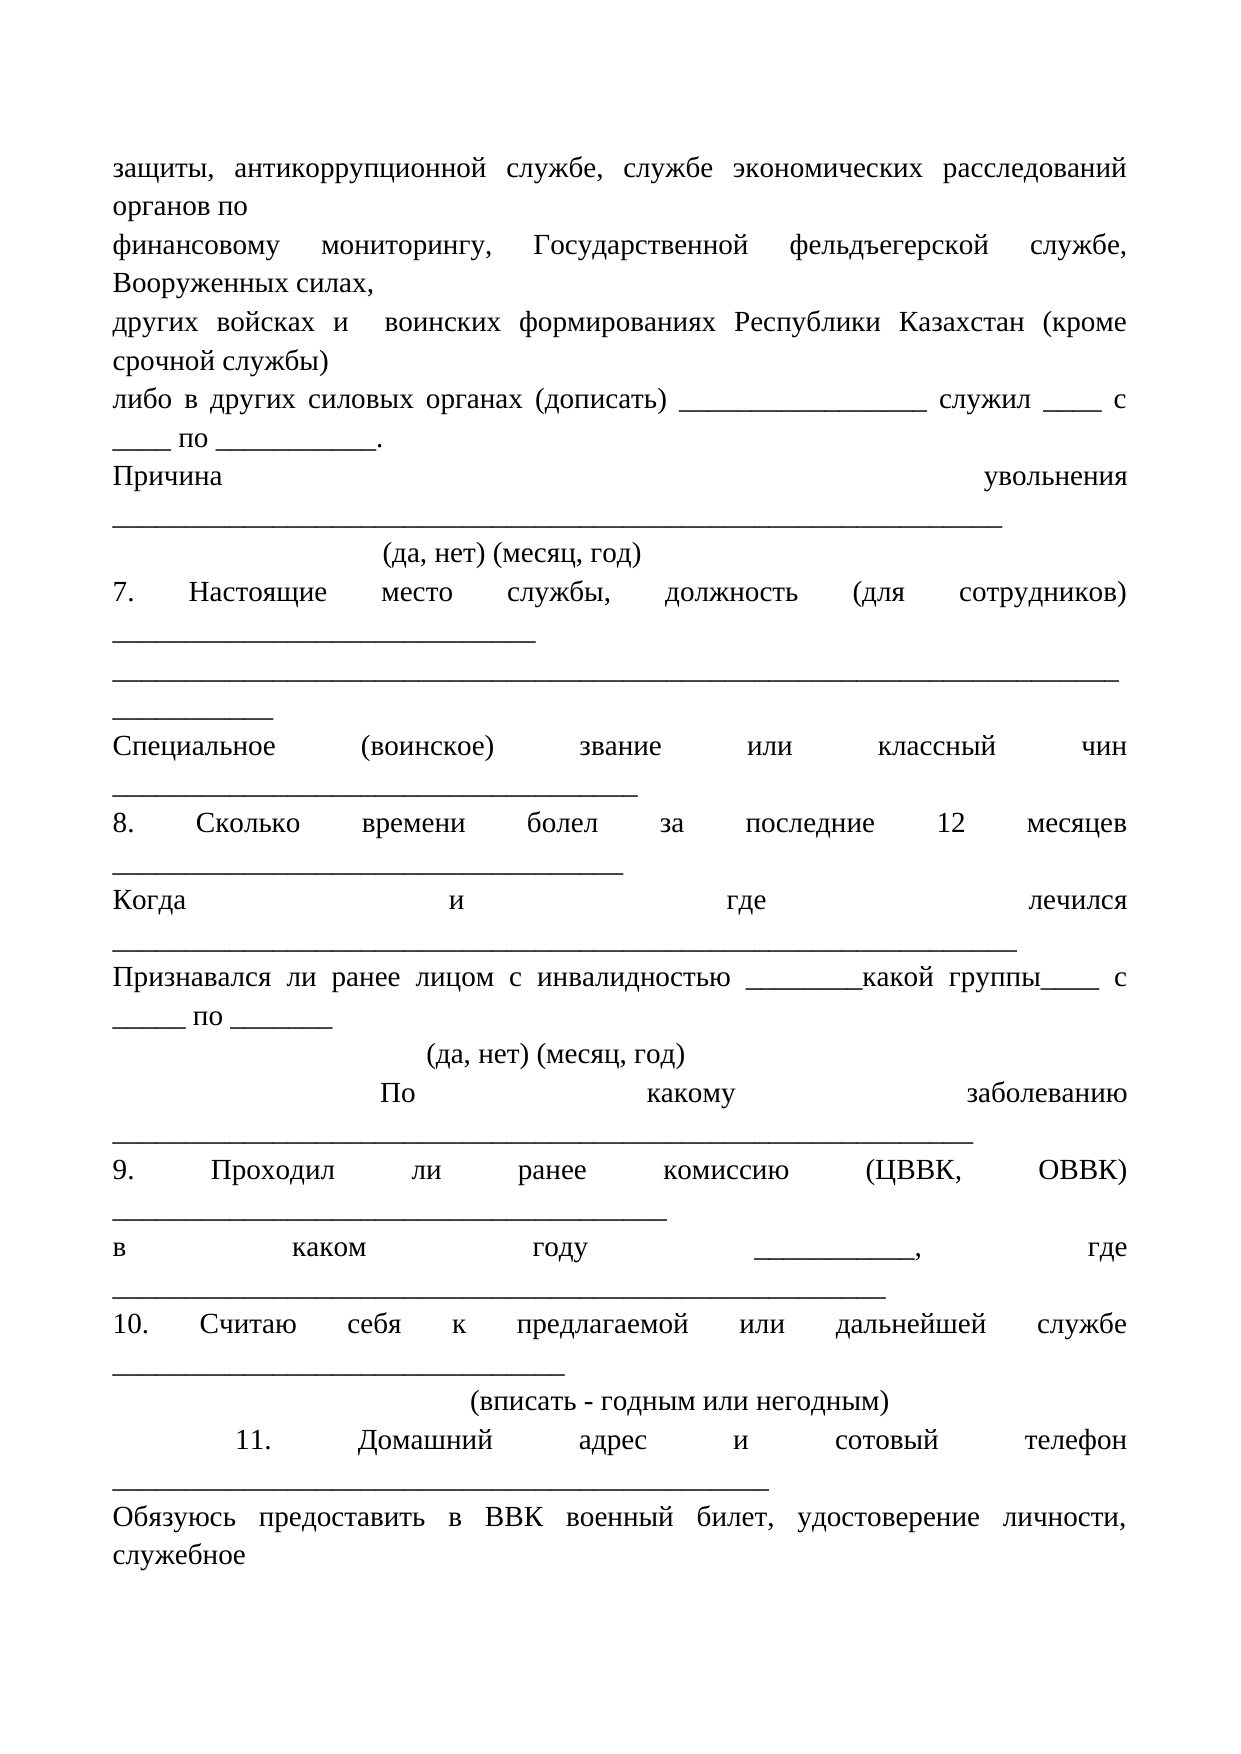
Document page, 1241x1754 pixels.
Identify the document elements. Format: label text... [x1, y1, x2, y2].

text 7. Настоящие место службы, должность (для сотрудников) _____________________________ [112, 574, 1128, 646]
text Обязуюсь предоставить в ВВК военный билет, удостоверение личности, служебное [112, 1499, 1128, 1571]
text либо в других силовых органах (дописать) _________________ служил ____ с ____ по ___________. [112, 381, 1128, 453]
text Когда и где лечился ______________________________________________________________ [112, 882, 1128, 954]
text других войсках и воинских формированиях Республики Казахстан (кроме срочной службы) [112, 304, 1128, 376]
text (да, нет) (месяц, год) [112, 1036, 1128, 1070]
text защиты, антикоррупционной службе, службе экономических расследований органов по [112, 150, 1128, 222]
text По какому заболеванию ___________________________________________________________ [112, 1075, 1128, 1147]
text 10. Считаю себя к предлагаемой или дальнейшей службе _______________________________ [112, 1306, 1128, 1378]
text 11. Домашний адрес и сотовый телефон _____________________________________________ [112, 1422, 1128, 1494]
text ________________________________________________________________________________ [112, 651, 1128, 723]
text 8. Сколько времени болел за последние 12 месяцев ___________________________________ [112, 805, 1128, 877]
text 9. Проходил ли ранее комиссию (ЦВВК, ОВВК) ______________________________________ [112, 1152, 1128, 1224]
text (да, нет) (месяц, год) [112, 535, 1128, 569]
text Причина увольнения _____________________________________________________________ [112, 458, 1128, 530]
text Специальное (воинское) звание или классный чин ____________________________________ [112, 728, 1128, 800]
text Признавался ли ранее лицом с инвалидностью ________какой группы____ с _____ по _______ [112, 959, 1128, 1031]
text финансовому мониторингу, Государственной фельдъегерской службе, Вооруженных силах, [112, 227, 1128, 299]
text (вписать - годным или негодным) [112, 1383, 1128, 1417]
text в каком году ___________, где _____________________________________________________ [112, 1229, 1128, 1301]
